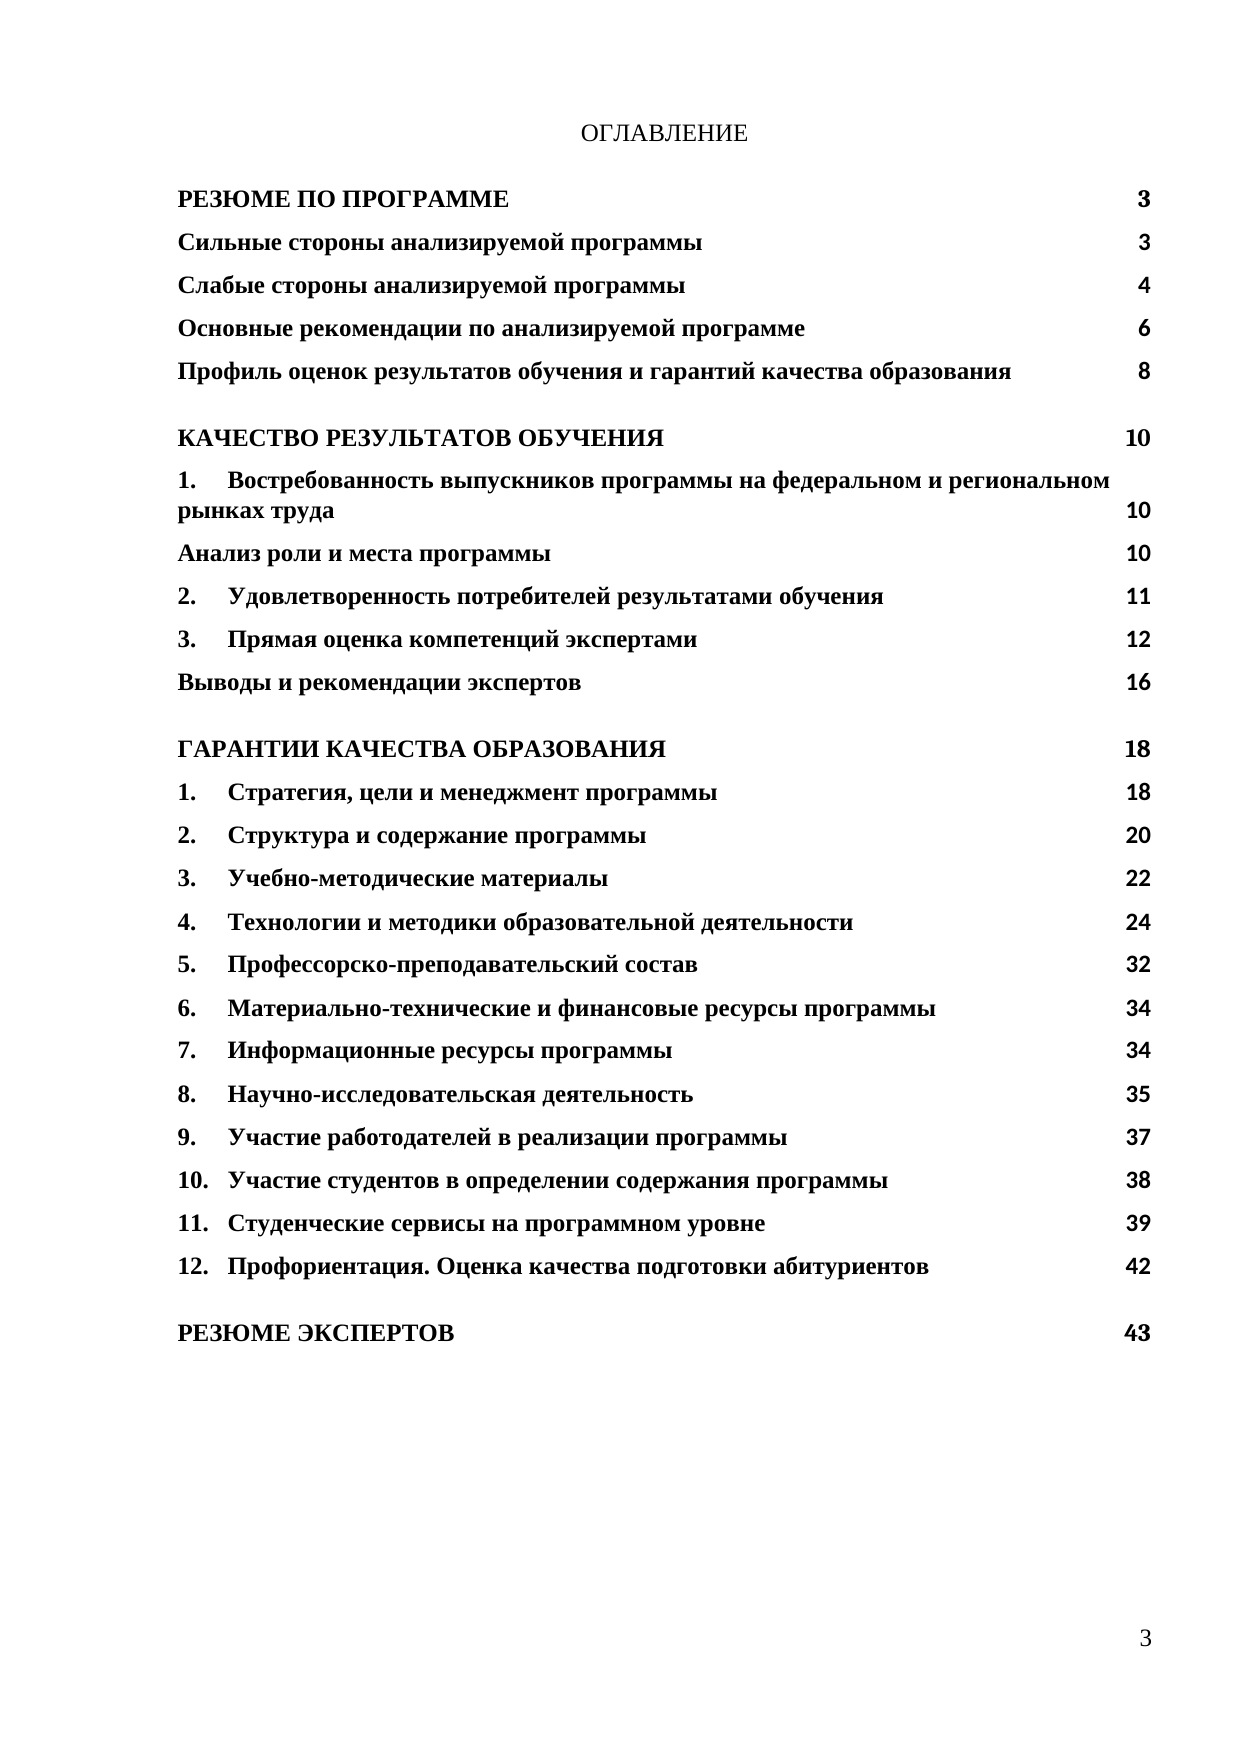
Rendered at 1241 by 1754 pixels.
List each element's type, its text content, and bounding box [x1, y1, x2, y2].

text 11. Студенческие сервисы на программном уровне 39 [177, 1207, 1152, 1237]
text 12. Профориентация. Оценка качества подготовки абитуриентов 42 [177, 1250, 1152, 1280]
text 8. Научно-исследовательская деятельность 35 [177, 1078, 1152, 1108]
text РЕЗЮМЕ ПО ПРОГРАММЕ 3 [177, 184, 1152, 214]
text Профиль оценок результатов обучения и гарантий качества образования 8 [177, 356, 1152, 386]
text 9. Участие работодателей в реализации программы 37 [177, 1121, 1152, 1151]
text 4. Технологии и методики образовательной деятельности 24 [177, 906, 1152, 936]
text Выводы и рекомендации экспертов 16 [177, 666, 1152, 697]
text 2. Структура и содержание программы 20 [177, 819, 1152, 850]
text РЕЗЮМЕ ЭКСПЕРТОВ 43 [177, 1318, 1152, 1347]
text 7. Информационные ресурсы программы 34 [177, 1035, 1152, 1065]
text 1. Востребованность выпускников программы на федеральном и региональном рынках труда 10 [177, 466, 1152, 525]
text КАЧЕСТВО РЕЗУЛЬТАТОВ ОБУЧЕНИЯ 10 [177, 423, 1152, 453]
text 6. Материально-технические и финансовые ресурсы программы 34 [177, 992, 1152, 1022]
text ГАРАНТИИ КАЧЕСТВА ОБРАЗОВАНИЯ 18 [177, 734, 1152, 764]
text 3. Прямая оценка компетенций экспертами 12 [177, 623, 1152, 654]
text 1. Стратегия, цели и менеджмент программы 18 [177, 777, 1152, 807]
text 3. Учебно-методические материалы 22 [177, 863, 1152, 893]
text Анализ роли и места программы 10 [177, 537, 1152, 568]
text Основные рекомендации по анализируемой программе 6 [177, 312, 1152, 343]
text 5. Профессорско-преподавательский состав 32 [177, 949, 1152, 979]
text Сильные стороны анализируемой программы 3 [177, 226, 1152, 257]
text ОГЛАВЛЕНИЕ [177, 118, 1152, 147]
text 2. Удовлетворенность потребителей результатами обучения 11 [177, 580, 1152, 611]
text Слабые стороны анализируемой программы 4 [177, 269, 1152, 300]
text 10. Участие студентов в определении содержания программы 38 [177, 1164, 1152, 1194]
